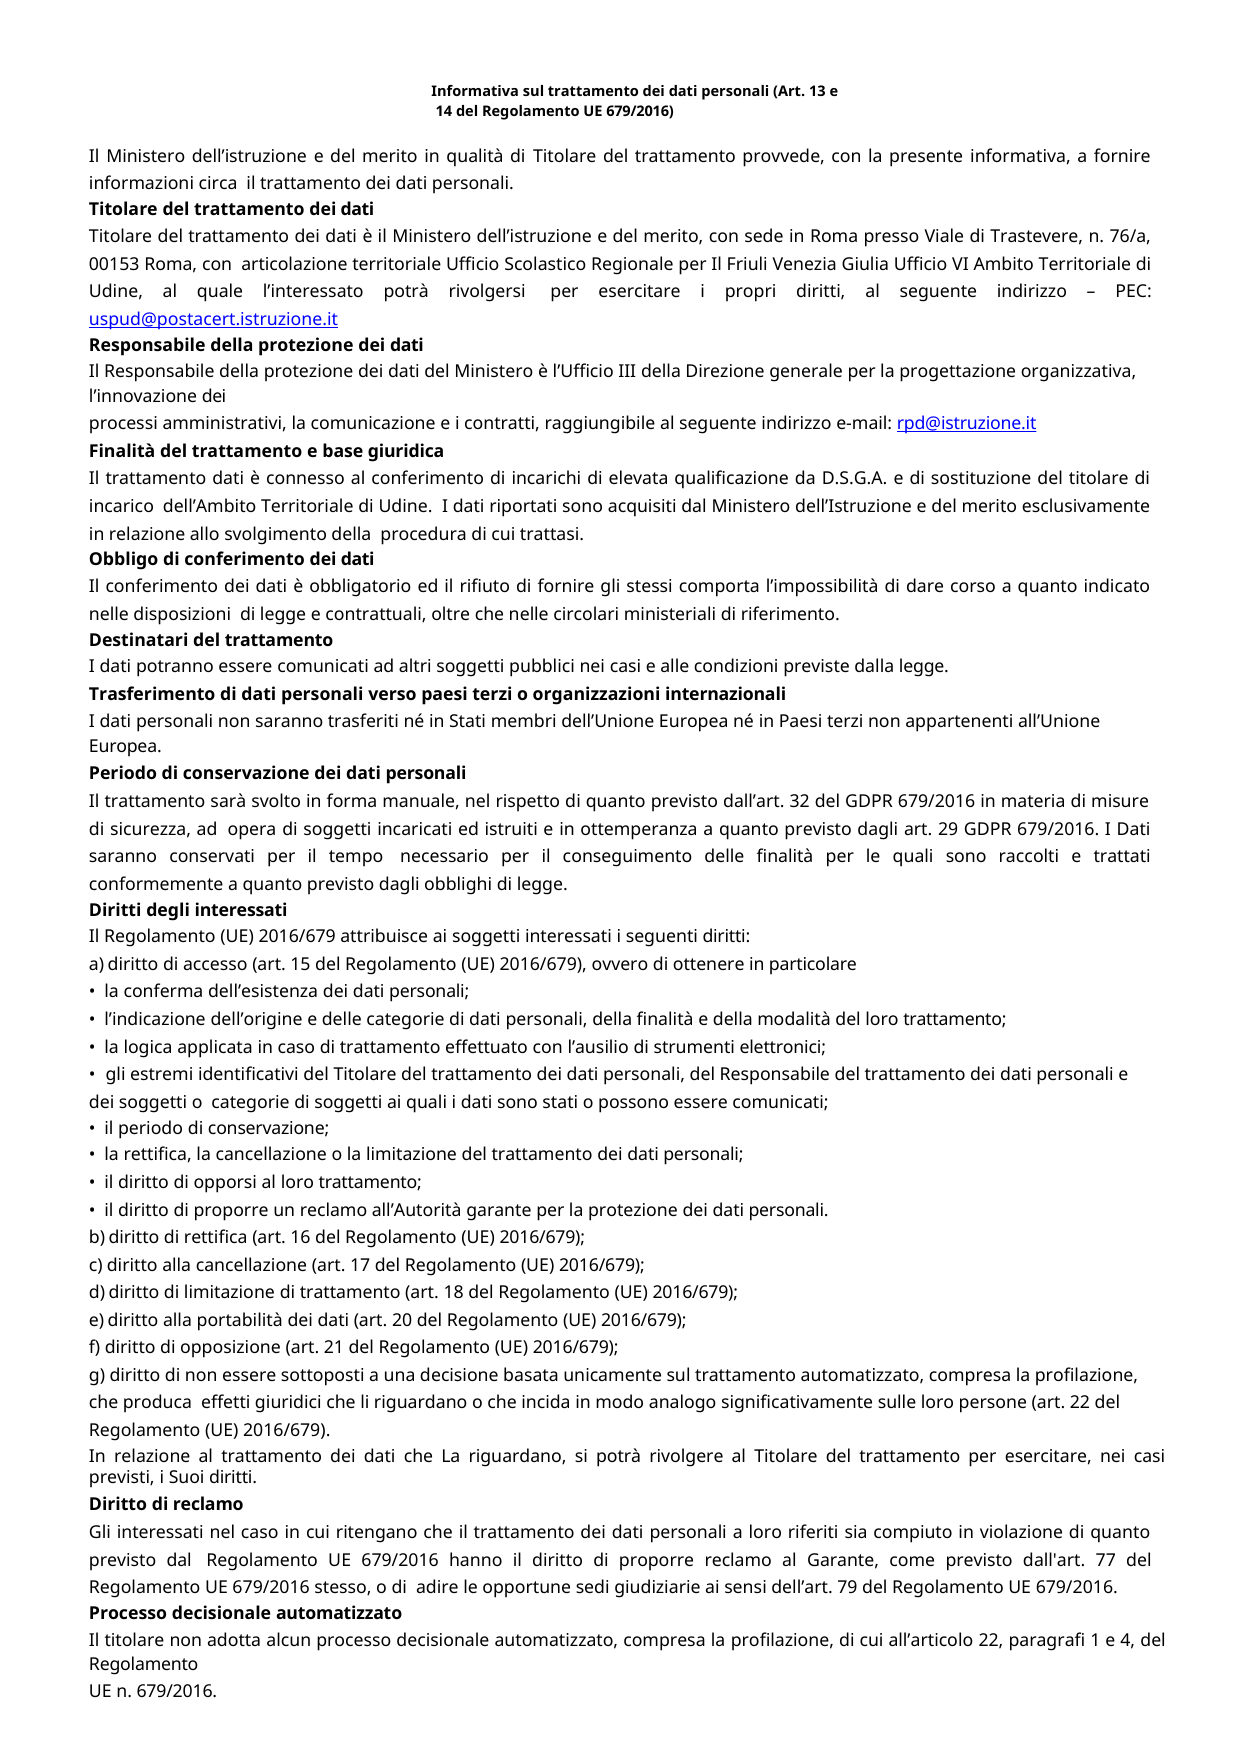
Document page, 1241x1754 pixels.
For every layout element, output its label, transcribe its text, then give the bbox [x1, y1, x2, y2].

list diritto di limitazione di trattamento (art. 18 del Regolamento (UE) 2016/679); [89, 1279, 1166, 1304]
list il periodo di conservazione; [89, 1117, 1166, 1138]
list l’indicazione dell’origine e delle categorie di dati personali, della finalità e della modalità del loro trattamento; [89, 1006, 1166, 1031]
text Il Regolamento (UE) 2016/679 attribuisce ai soggetti interessati i seguenti diritti: [89, 924, 1166, 948]
text Gli interessati nel caso in cui ritengano che il trattamento dei dati personali a loro riferiti sia compiuto in violazione di quanto previsto dal Regolamento UE 679/2016 hanno il diritto di proporre reclamo al Garante, come previsto dall'art. 77 del Regolamento UE 679/2016 stesso, o di adire le opportune sedi giudiziarie ai sensi dell’art. 79 del Regolamento UE 679/2016. [89, 1519, 1152, 1599]
text Il Responsabile della protezione dei dati del Ministero è l’Ufficio III della Direzione generale per la progettazione organizzativa, l’innovazione dei [89, 359, 1166, 407]
text processi amministrativi, la comunicazione e i contratti, raggiungibile al seguente indirizzo e-mail: rpd@istruzione.it [89, 411, 1166, 435]
list diritto di non essere sottoposti a una decisione basata unicamente sul trattamento automatizzato, compresa la profilazione, che produca effetti giuridici che li riguardano o che incida in modo analogo significativamente sulle loro persone (art. 22 del Regolamento (UE) 2016/679). [89, 1362, 1152, 1442]
text Trasferimento di dati personali verso paesi terzi o organizzazioni internazionali [89, 681, 1166, 706]
text Processo decisionale automatizzato [89, 1602, 1166, 1624]
text Il trattamento dati è connesso al conferimento di incarichi di elevata qualificazione da D.S.G.A. e di sostituzione del titolare di incarico dell’Ambito Territoriale di Udine. I dati riportati sono acquisiti dal Ministero dell’Istruzione e del merito esclusivamente in relazione allo svolgimento della procedura di cui trattasi. [89, 466, 1152, 545]
text Finalità del trattamento e base giuridica [89, 438, 1166, 462]
text Diritti degli interessati [89, 899, 1166, 920]
text I dati potranno essere comunicati ad altri soggetti pubblici nei casi e alle condizioni previste dalla legge. [89, 654, 1166, 678]
text Destinatari del trattamento [89, 629, 1166, 651]
text I dati personali non saranno trasferiti né in Stati membri dell’Unione Europea né in Paesi terzi non appartenenti all’Unione Europea. [89, 709, 1166, 757]
text Titolare del trattamento dei dati [89, 198, 1166, 220]
list diritto alla cancellazione (art. 17 del Regolamento (UE) 2016/679); [89, 1252, 1166, 1276]
text In relazione al trattamento dei dati che La riguardano, si potrà rivolgere al Titolare del trattamento per esercitare, nei casi previsti, i Suoi diritti. [89, 1445, 1166, 1488]
text Il Ministero dell’istruzione e del merito in qualità di Titolare del trattamento provvede, con la presente informativa, a fornire informazioni circa il trattamento dei dati personali. [89, 143, 1151, 195]
list diritto di rettifica (art. 16 del Regolamento (UE) 2016/679); [89, 1224, 1166, 1249]
list diritto di opposizione (art. 21 del Regolamento (UE) 2016/679); [89, 1335, 1166, 1359]
list la logica applicata in caso di trattamento effettuato con l’ausilio di strumenti elettronici; [89, 1034, 1166, 1058]
list gli estremi identificativi del Titolare del trattamento dei dati personali, del Responsabile del trattamento dei dati personali e dei soggetti o categorie di soggetti ai quali i dati sono stati o possono essere comunicati; [89, 1062, 1152, 1113]
text Periodo di conservazione dei dati personali [89, 761, 1166, 785]
list il diritto di proporre un reclamo all’Autorità garante per la protezione dei dati personali. [89, 1197, 1166, 1221]
text Diritto di reclamo [89, 1492, 1166, 1516]
list la conferma dell’esistenza dei dati personali; [89, 979, 1166, 1003]
text Titolare del trattamento dei dati è il Ministero dell’istruzione e del merito, con sede in Roma presso Viale di Trastevere, n. 76/a, 00153 Roma, con articolazione territoriale Ufficio Scolastico Regionale per Il Friuli Venezia Giulia Ufficio VI Ambito Territoriale di Udine, al quale l’interessato potrà rivolgersi per esercitare i propri diritti, al seguente indirizzo – PEC: uspud@postacert.istruzione.it [89, 223, 1152, 331]
text Il titolare non adotta alcun processo decisionale automatizzato, compresa la profilazione, di cui all’articolo 22, paragrafi 1 e 4, del Regolamento [89, 1627, 1166, 1676]
text Responsabile della protezione dei dati [89, 334, 1166, 355]
list il diritto di opporsi al loro trattamento; [89, 1169, 1166, 1194]
text Il conferimento dei dati è obbligatorio ed il rifiuto di fornire gli stessi comporta l’impossibilità di dare corso a quanto indicato nelle disposizioni di legge e contrattuali, oltre che nelle circolari ministeriali di riferimento. [89, 573, 1152, 625]
text Il trattamento sarà svolto in forma manuale, nel rispetto di quanto previsto dall’art. 32 del GDPR 679/2016 in materia di misure di sicurezza, ad opera di soggetti incaricati ed istruiti e in ottemperanza a quanto previsto dagli art. 29 GDPR 679/2016. I Dati saranno conservati per il tempo necessario per il conseguimento delle finalità per le quali sono raccolti e trattati conformemente a quanto previsto dagli obblighi di legge. [89, 788, 1152, 896]
list la rettifica, la cancellazione o la limitazione del trattamento dei dati personali; [89, 1142, 1166, 1166]
text UE n. 679/2016. [89, 1679, 1166, 1703]
text Obbligo di conferimento dei dati [89, 549, 1166, 570]
text Informativa sul trattamento dei dati personali (Art. 13 e 14 del Regolamento UE 679/2016) [431, 81, 841, 121]
list diritto di accesso (art. 15 del Regolamento (UE) 2016/679), ovvero di ottenere in particolare [89, 951, 1166, 976]
list diritto alla portabilità dei dati (art. 20 del Regolamento (UE) 2016/679); [89, 1307, 1166, 1331]
